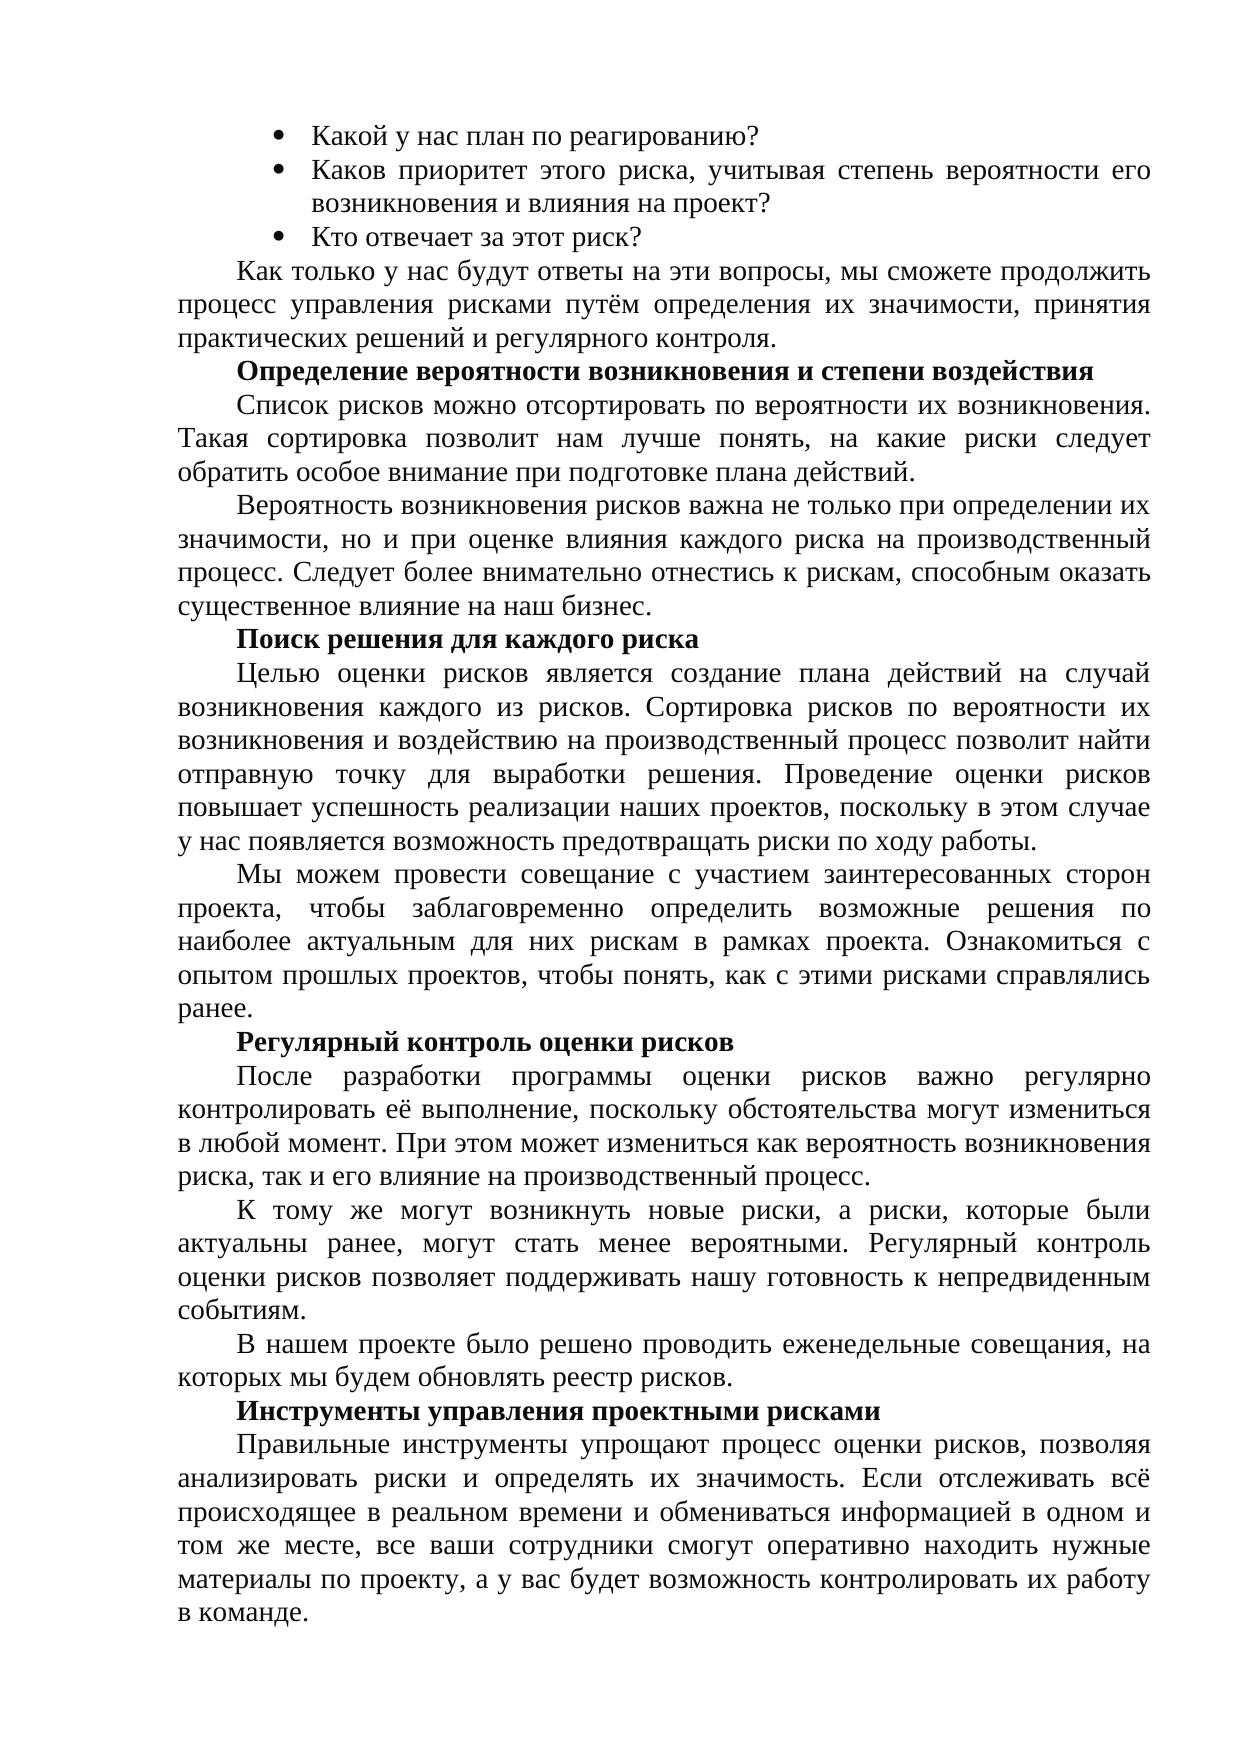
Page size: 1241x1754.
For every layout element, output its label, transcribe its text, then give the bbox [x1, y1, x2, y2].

text Список рисков можно отсортировать по вероятности их возникновения. Такая сортировка позволит нам лучше понять, на какие риски следует обратить особое внимание при подготовке плана действий. [177, 387, 1152, 487]
list Каков приоритет этого риска, учитывая степень вероятности его возникновения и влияния на проект? [274, 152, 1152, 219]
text Определение вероятности возникновения и степени воздействия [177, 353, 1152, 387]
text Как только у нас будут ответы на эти вопросы, мы сможете продолжить процесс управления рисками путём определения их значимости, принятия практических решений и регулярного контроля. [177, 253, 1152, 353]
text Регулярный контроль оценки рисков [177, 1024, 1152, 1058]
text Целью оценки рисков является создание плана действий на случай возникновения каждого из рисков. Сортировка рисков по вероятности их возникновения и воздействию на производственный процесс позволит найти отправную точку для выработки решения. Проведение оценки рисков повышает успешность реализации наших проектов, поскольку в этом случае у нас появляется возможность предотвращать риски по ходу работы. [177, 655, 1152, 856]
list Кто отвечает за этот риск? [274, 219, 1152, 253]
text В нашем проекте было решено проводить еженедельные совещания, на которых мы будем обновлять реестр рисков. [177, 1326, 1152, 1393]
text Инструменты управления проектными рисками [177, 1393, 1152, 1427]
list Какой у нас план по реагированию? [274, 118, 1152, 152]
text Вероятность возникновения рисков важна не только при определении их значимости, но и при оценке влияния каждого риска на производственный процесс. Следует более внимательно отнестись к рискам, способным оказать существенное влияние на наш бизнес. [177, 487, 1152, 622]
text Мы можем провести совещание с участием заинтересованных сторон проекта, чтобы заблаговременно определить возможные решения по наиболее актуальным для них рискам в рамках проекта. Ознакомиться с опытом прошлых проектов, чтобы понять, как с этими рисками справлялись ранее. [177, 856, 1152, 1024]
text Поиск решения для каждого риска [177, 622, 1152, 655]
text После разработки программы оценки рисков важно регулярно контролировать её выполнение, поскольку обстоятельства могут измениться в любой момент. При этом может измениться как вероятность возникновения риска, так и его влияние на производственный процесс. [177, 1058, 1152, 1192]
text К тому же могут возникнуть новые риски, а риски, которые были актуальны ранее, могут стать менее вероятными. Регулярный контроль оценки рисков позволяет поддерживать нашу готовность к непредвиденным событиям. [177, 1192, 1152, 1326]
text Правильные инструменты упрощают процесс оценки рисков, позволяя анализировать риски и определять их значимость. Если отслеживать всё происходящее в реальном времени и обмениваться информацией в одном и том же месте, все ваши сотрудники смогут оперативно находить нужные материалы по проекту, а у вас будет возможность контролировать их работу в команде. [177, 1427, 1152, 1628]
